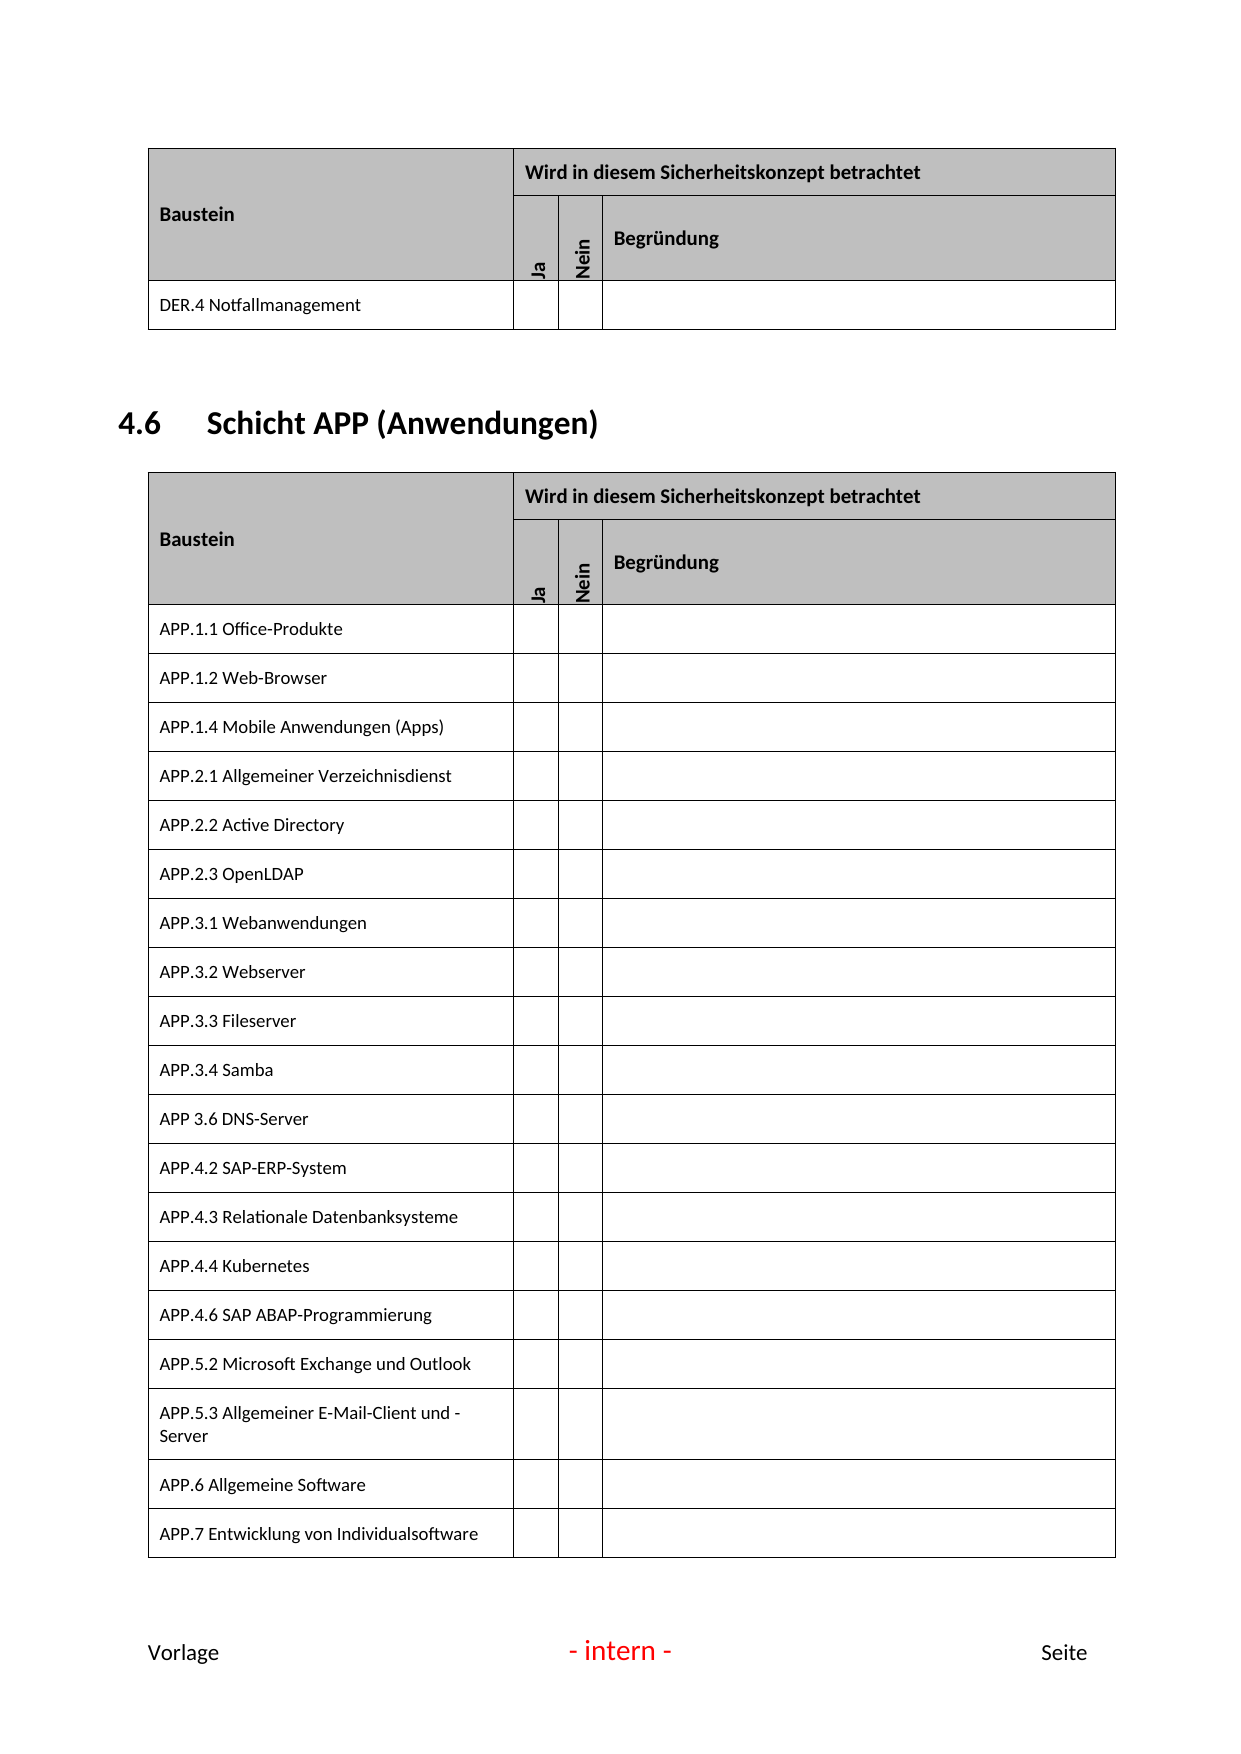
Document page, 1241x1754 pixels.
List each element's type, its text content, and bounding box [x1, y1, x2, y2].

table_cell [514, 605, 558, 653]
table_cell [603, 703, 1115, 751]
table_cell [514, 1242, 558, 1289]
table_cell [514, 1144, 558, 1192]
table_cell [603, 1046, 1115, 1094]
table_cell APP.3.2 Webserver [149, 948, 513, 996]
table_cell [514, 1509, 558, 1557]
table_cell [559, 1389, 602, 1459]
table_cell [603, 1095, 1115, 1143]
table_cell [603, 605, 1115, 653]
table_cell [514, 703, 558, 751]
table_cell [514, 801, 558, 849]
table_header Baustein [149, 149, 513, 280]
table_cell [603, 801, 1115, 849]
table_cell [514, 948, 558, 996]
table_cell [559, 281, 602, 329]
table_cell [603, 281, 1115, 329]
table_cell [514, 850, 558, 898]
table_cell APP.3.1 Webanwendungen [149, 899, 513, 947]
table_cell APP.4.3 Relationale Datenbanksysteme [149, 1193, 513, 1241]
table_cell [603, 654, 1115, 702]
table_cell Ja [514, 520, 558, 604]
table_cell [559, 850, 602, 898]
table_cell [559, 654, 602, 702]
table_cell [514, 1340, 558, 1387]
table_cell [559, 1340, 602, 1387]
table_cell APP.3.4 Samba [149, 1046, 513, 1094]
table_cell [559, 1144, 602, 1192]
table_cell APP.4.6 SAP ABAP-Programmierung [149, 1291, 513, 1338]
table_cell APP.5.3 Allgemeiner E-Mail-Client und -Server [149, 1389, 513, 1459]
table_cell [603, 997, 1115, 1045]
table_cell APP.1.4 Mobile Anwendungen (Apps) [149, 703, 513, 751]
table_cell [603, 752, 1115, 800]
table_cell [603, 1509, 1115, 1557]
table_cell [514, 752, 558, 800]
table_cell [559, 1509, 602, 1557]
table_cell [603, 1193, 1115, 1241]
table_cell [603, 1144, 1115, 1192]
table_cell APP.6 Allgemeine Software [149, 1460, 513, 1508]
table_cell [603, 1242, 1115, 1289]
table_cell [559, 1095, 602, 1143]
table_cell [559, 703, 602, 751]
table_cell APP.7 Entwicklung von Individualsoftware [149, 1509, 513, 1557]
table_cell APP.1.1 Office-Produkte [149, 605, 513, 653]
table_cell Ja [514, 196, 558, 280]
subtitle Schicht APP (Anwendungen) [118, 402, 1093, 443]
table_cell [559, 1242, 602, 1289]
table_cell [603, 1460, 1115, 1508]
table_cell [603, 1340, 1115, 1387]
table_cell [603, 1389, 1115, 1459]
table_cell [514, 899, 558, 947]
table_cell [514, 1193, 558, 1241]
table_cell [559, 1193, 602, 1241]
table_cell [559, 801, 602, 849]
table_cell Nein [559, 520, 602, 604]
table_cell APP.2.1 Allgemeiner Verzeichnisdienst [149, 752, 513, 800]
table_cell [559, 948, 602, 996]
table_cell [559, 752, 602, 800]
table_cell Begründung [603, 520, 1115, 604]
table_cell APP.2.2 Active Directory [149, 801, 513, 849]
table_cell [514, 281, 558, 329]
table_cell Begründung [603, 196, 1115, 280]
table_cell [514, 1046, 558, 1094]
table_cell DER.4 Notfallmanagement [149, 281, 513, 329]
table_cell APP.5.2 Microsoft Exchange und Outlook [149, 1340, 513, 1387]
table_cell [559, 1460, 602, 1508]
table_cell [514, 1095, 558, 1143]
table_cell [603, 899, 1115, 947]
table_cell [559, 899, 602, 947]
table_cell [559, 1046, 602, 1094]
table_cell [514, 1389, 558, 1459]
table_cell APP.4.2 SAP-ERP-System [149, 1144, 513, 1192]
table_cell APP.4.4 Kubernetes [149, 1242, 513, 1289]
table_cell APP.2.3 OpenLDAP [149, 850, 513, 898]
table_cell [559, 997, 602, 1045]
table_cell APP 3.6 DNS-Server [149, 1095, 513, 1143]
table_cell [603, 1291, 1115, 1338]
table_cell [603, 948, 1115, 996]
table_cell [514, 997, 558, 1045]
table_header Wird in diesem Sicherheitskonzept betrachtet [514, 473, 1115, 519]
table_cell APP.1.2 Web-Browser [149, 654, 513, 702]
table_cell APP.3.3 Fileserver [149, 997, 513, 1045]
table_cell [559, 605, 602, 653]
table_header Wird in diesem Sicherheitskonzept betrachtet [514, 149, 1115, 195]
table_cell [514, 1291, 558, 1338]
table_cell [514, 1460, 558, 1508]
table_cell [559, 1291, 602, 1338]
table_cell [514, 654, 558, 702]
table_header Baustein [149, 473, 513, 604]
table_cell Nein [559, 196, 602, 280]
table_cell [603, 850, 1115, 898]
